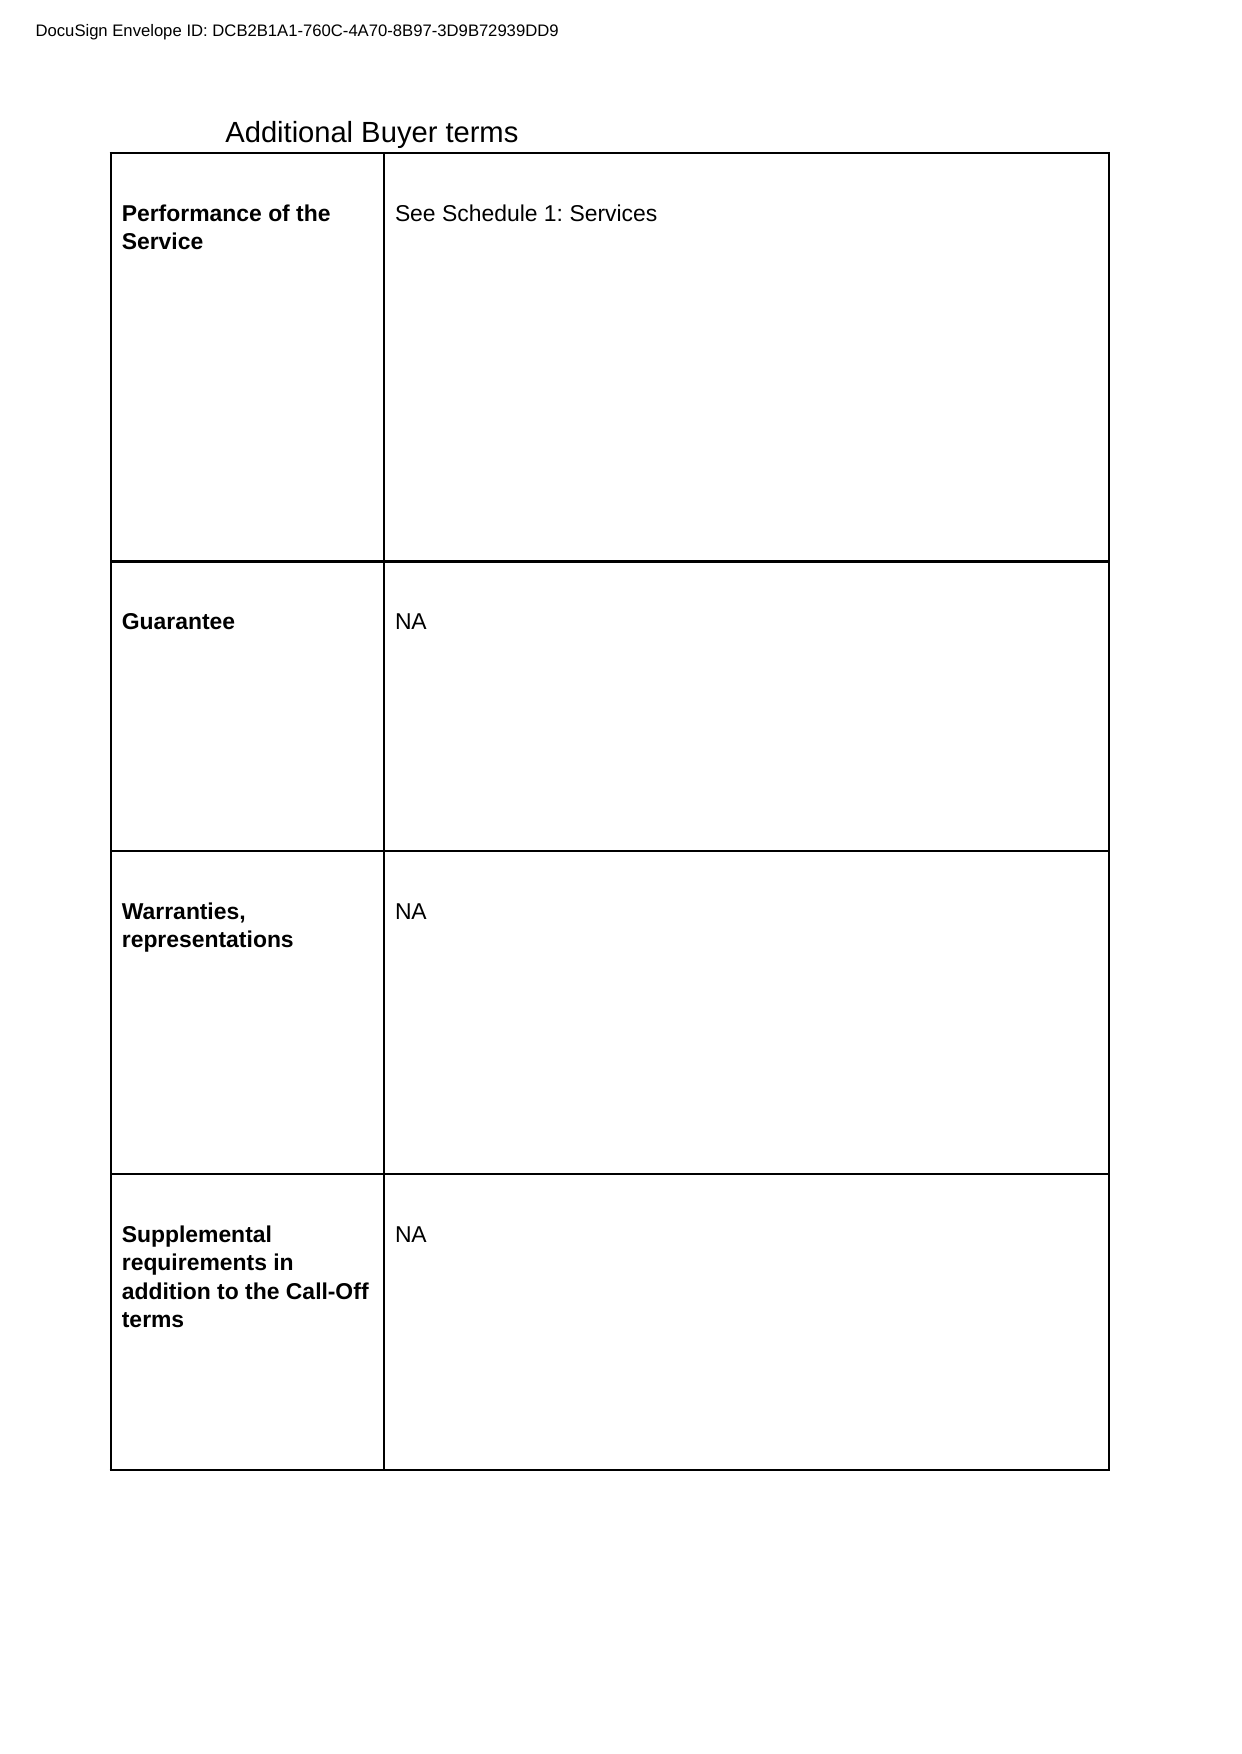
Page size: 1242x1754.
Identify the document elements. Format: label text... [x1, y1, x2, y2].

table_cell Warranties, representations [112, 852, 383, 1173]
table_cell NA [385, 1175, 1108, 1469]
table_cell Supplemental requirements in addition to the Call-Off terms [112, 1175, 383, 1469]
table_header Performance of the Service [112, 154, 383, 560]
table_cell NA [385, 563, 1108, 850]
subtitle Additional Buyer terms [225, 116, 1122, 149]
table_cell NA [385, 852, 1108, 1173]
table_cell Guarantee [112, 563, 383, 850]
table_header See Schedule 1: Services [385, 154, 1108, 560]
